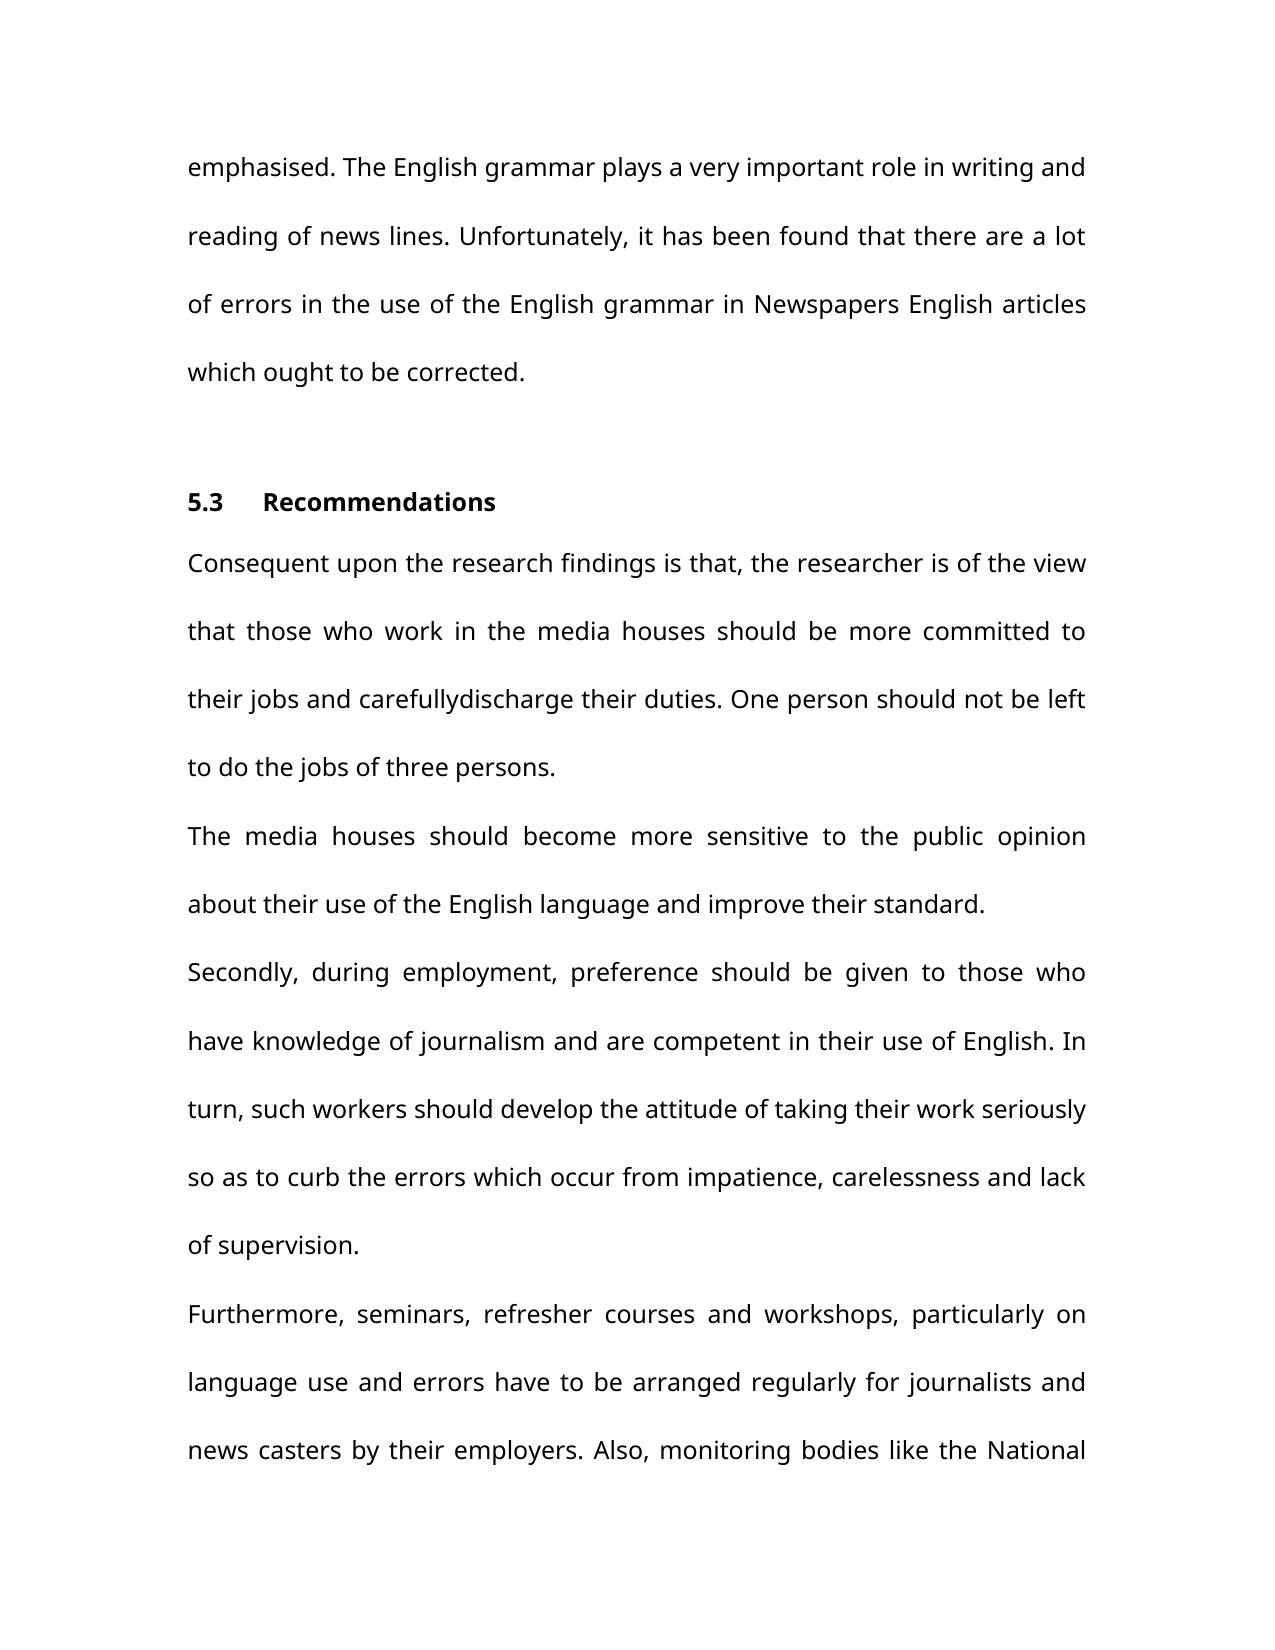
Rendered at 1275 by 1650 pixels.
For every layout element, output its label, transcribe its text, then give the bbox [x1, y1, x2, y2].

text The media houses should become more sensitive to the public opinion about their use of the English language and improve their standard. [187, 818, 1087, 921]
text Consequent upon the research findings is that, the researcher is of the view that those who work in the media houses should be more committed to their jobs and carefullydischarge their duties. One person should not be left to do the jobs of three persons. [187, 545, 1087, 784]
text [187, 1296, 1087, 1467]
text 5.3 Recommendations [187, 484, 1087, 518]
text Secondly, during employment, preference should be given to those who have knowledge of journalism and are competent in their use of English. In turn, such workers should develop the attitude of taking their work seriously so as to curb the errors which occur from impatience, carelessness and lack of supervision. [187, 955, 1087, 1262]
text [187, 150, 1087, 388]
